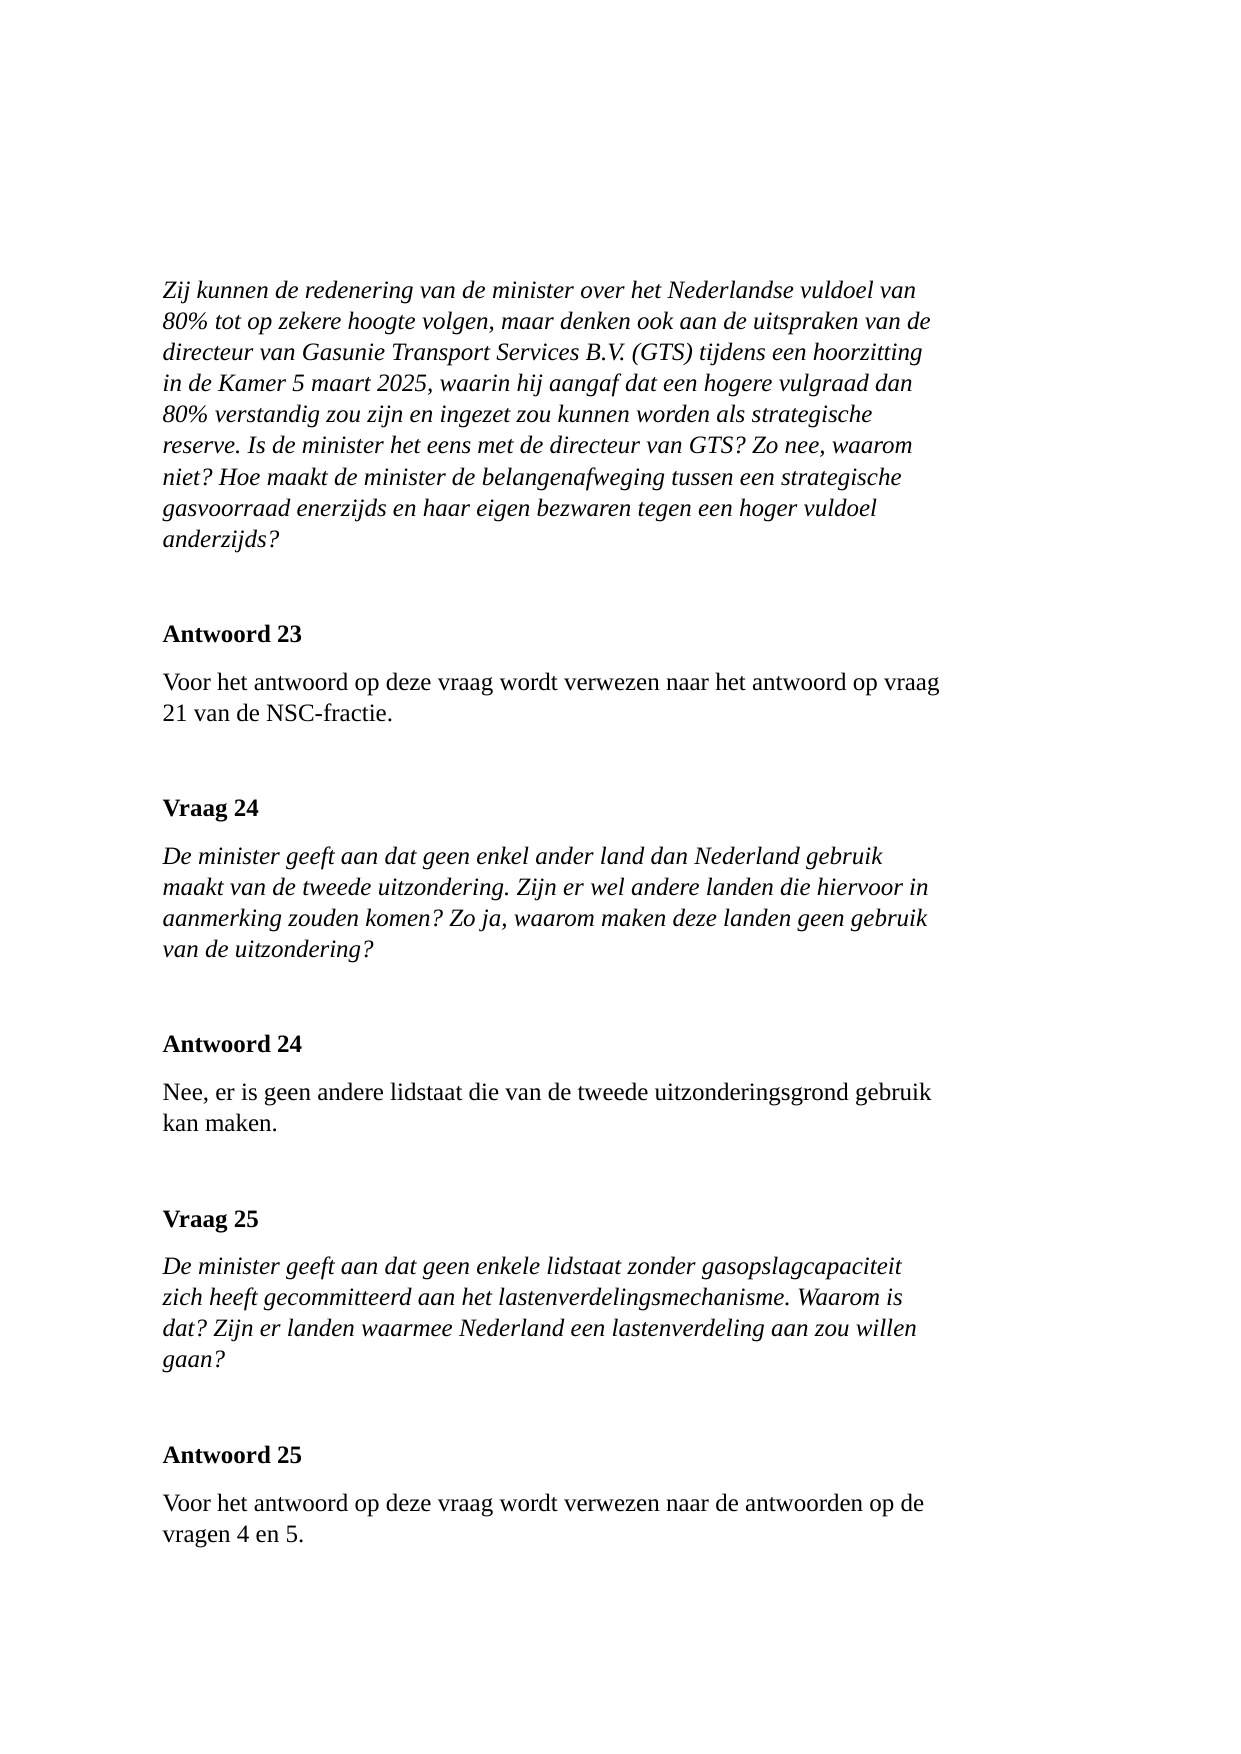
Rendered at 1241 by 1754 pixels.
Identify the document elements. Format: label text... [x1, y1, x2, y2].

text Nee, er is geen andere lidstaat die van de tweede uitzonderingsgrond gebruik kan maken. [162, 1077, 947, 1137]
text De minister geeft aan dat geen enkel ander land dan Nederland gebruik maakt van de tweede uitzondering. Zijn er wel andere landen die hiervoor in aanmerking zouden komen? Zo ja, waarom maken deze landen geen gebruik van de uitzondering? [162, 841, 947, 963]
text Vraag 24 [162, 793, 947, 822]
text Antwoord 24 [162, 1029, 947, 1058]
text Vraag 25 [162, 1204, 947, 1232]
text Antwoord 23 [162, 619, 947, 648]
text De minister geeft aan dat geen enkele lidstaat zonder gasopslagcapaciteit zich heeft gecommitteerd aan het lastenverdelingsmechanisme. Waarom is dat? Zijn er landen waarmee Nederland een lastenverdeling aan zou willen gaan? [162, 1251, 947, 1373]
text Antwoord 25 [162, 1440, 947, 1469]
text Voor het antwoord op deze vraag wordt verwezen naar het antwoord op vraag 21 van de NSC-fractie. [162, 667, 947, 727]
text Zij kunnen de redenering van de minister over het Nederlandse vuldoel van 80% tot op zekere hoogte volgen, maar denken ook aan de uitspraken van de directeur van Gasunie Transport Services B.V. (GTS) tijdens een hoorzitting in de Kamer 5 maart 2025, waarin hij aangaf dat een hogere vulgraad dan 80% verstandig zou zijn en ingezet zou kunnen worden als strategische reserve. Is de minister het eens met de directeur van GTS? Zo nee, waarom niet? Hoe maakt de minister de belangenafweging tussen een strategische gasvoorraad enerzijds en haar eigen bezwaren tegen een hoger vuldoel anderzijds? [162, 275, 947, 552]
text Voor het antwoord op deze vraag wordt verwezen naar de antwoorden op de vragen 4 en 5. [162, 1488, 947, 1547]
